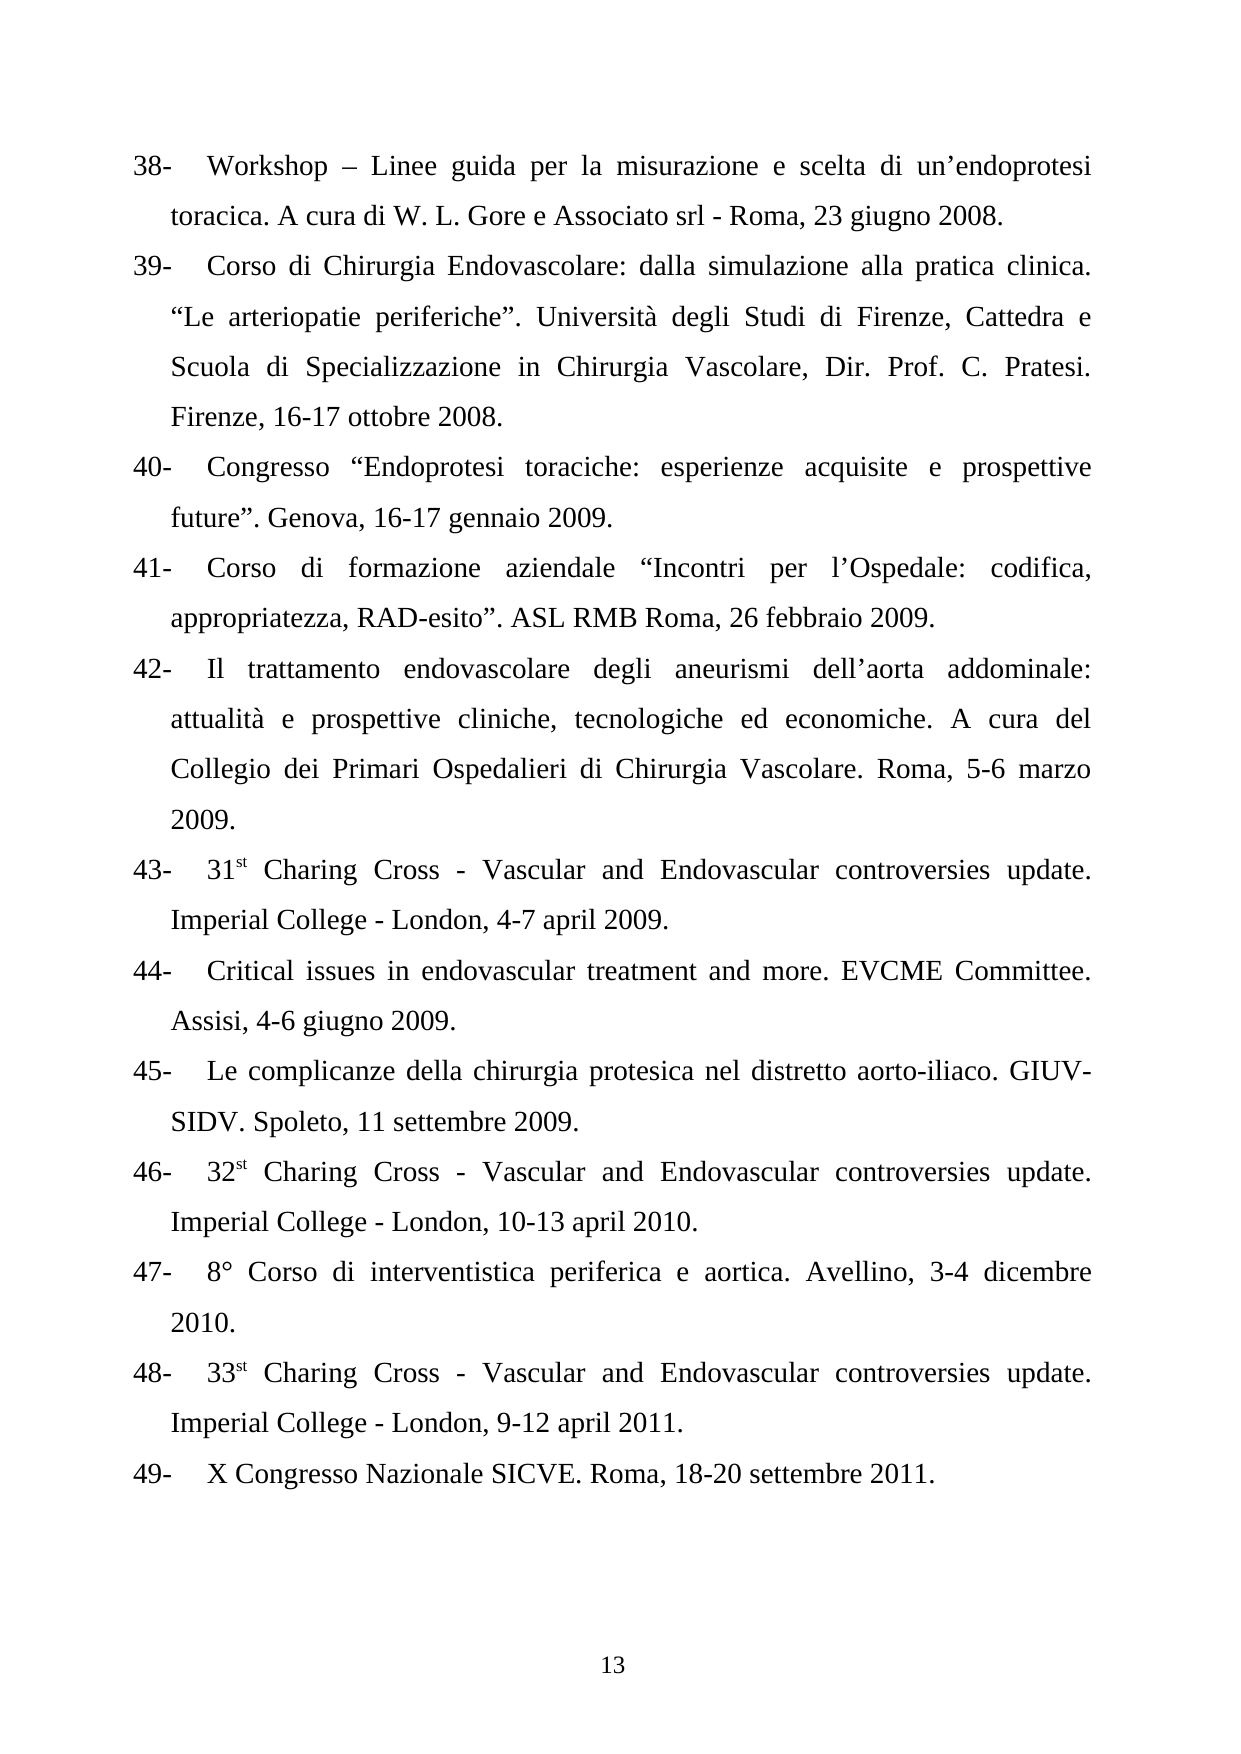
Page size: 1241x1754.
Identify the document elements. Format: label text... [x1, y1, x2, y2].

list Critical issues in endovascular treatment and more. EVCME Committee. Assisi, 4-6 giugno 2009. [133, 953, 1093, 1037]
list Congresso “Endoprotesi toraciche: esperienze acquisite e prospettive future”. Genova, 16-17 gennaio 2009. [133, 449, 1093, 533]
list Corso di formazione aziendale “Incontri per l’Ospedale: codifica, appropriatezza, RAD-esito”. ASL RMB Roma, 26 febbraio 2009. [133, 550, 1093, 634]
list Corso di Chirurgia Endovascolare: dalla simulazione alla pratica clinica. “Le arteriopatie periferiche”. Università degli Studi di Firenze, Cattedra e Scuola di Specializzazione in Chirurgia Vascolare, Dir. Prof. C. Pratesi. Firenze, 16-17 ottobre 2008. [133, 248, 1093, 433]
list Il trattamento endovascolare degli aneurismi dell’aorta addominale: attualità e prospettive cliniche, tecnologiche ed economiche. A cura del Collegio dei Primari Ospedalieri di Chirurgia Vascolare. Roma, 5-6 marzo 2009. [133, 651, 1093, 835]
list 33st Charing Cross - Vascular and Endovascular controversies update. Imperial College - London, 9-12 april 2011. [133, 1355, 1093, 1439]
list Workshop – Linee guida per la misurazione e scelta di un’endoprotesi toracica. A cura di W. L. Gore e Associato srl - Roma, 23 giugno 2008. [133, 148, 1093, 232]
list Le complicanze della chirurgia protesica nel distretto aorto-iliaco. GIUV-SIDV. Spoleto, 11 settembre 2009. [133, 1053, 1093, 1137]
list 31st Charing Cross - Vascular and Endovascular controversies update. Imperial College - London, 4-7 april 2009. [133, 852, 1093, 936]
list X Congresso Nazionale SICVE. Roma, 18-20 settembre 2011. [133, 1456, 1093, 1489]
list 8° Corso di interventistica periferica e aortica. Avellino, 3-4 dicembre 2010. [133, 1254, 1093, 1338]
list 32st Charing Cross - Vascular and Endovascular controversies update. Imperial College - London, 10-13 april 2010. [133, 1154, 1093, 1238]
